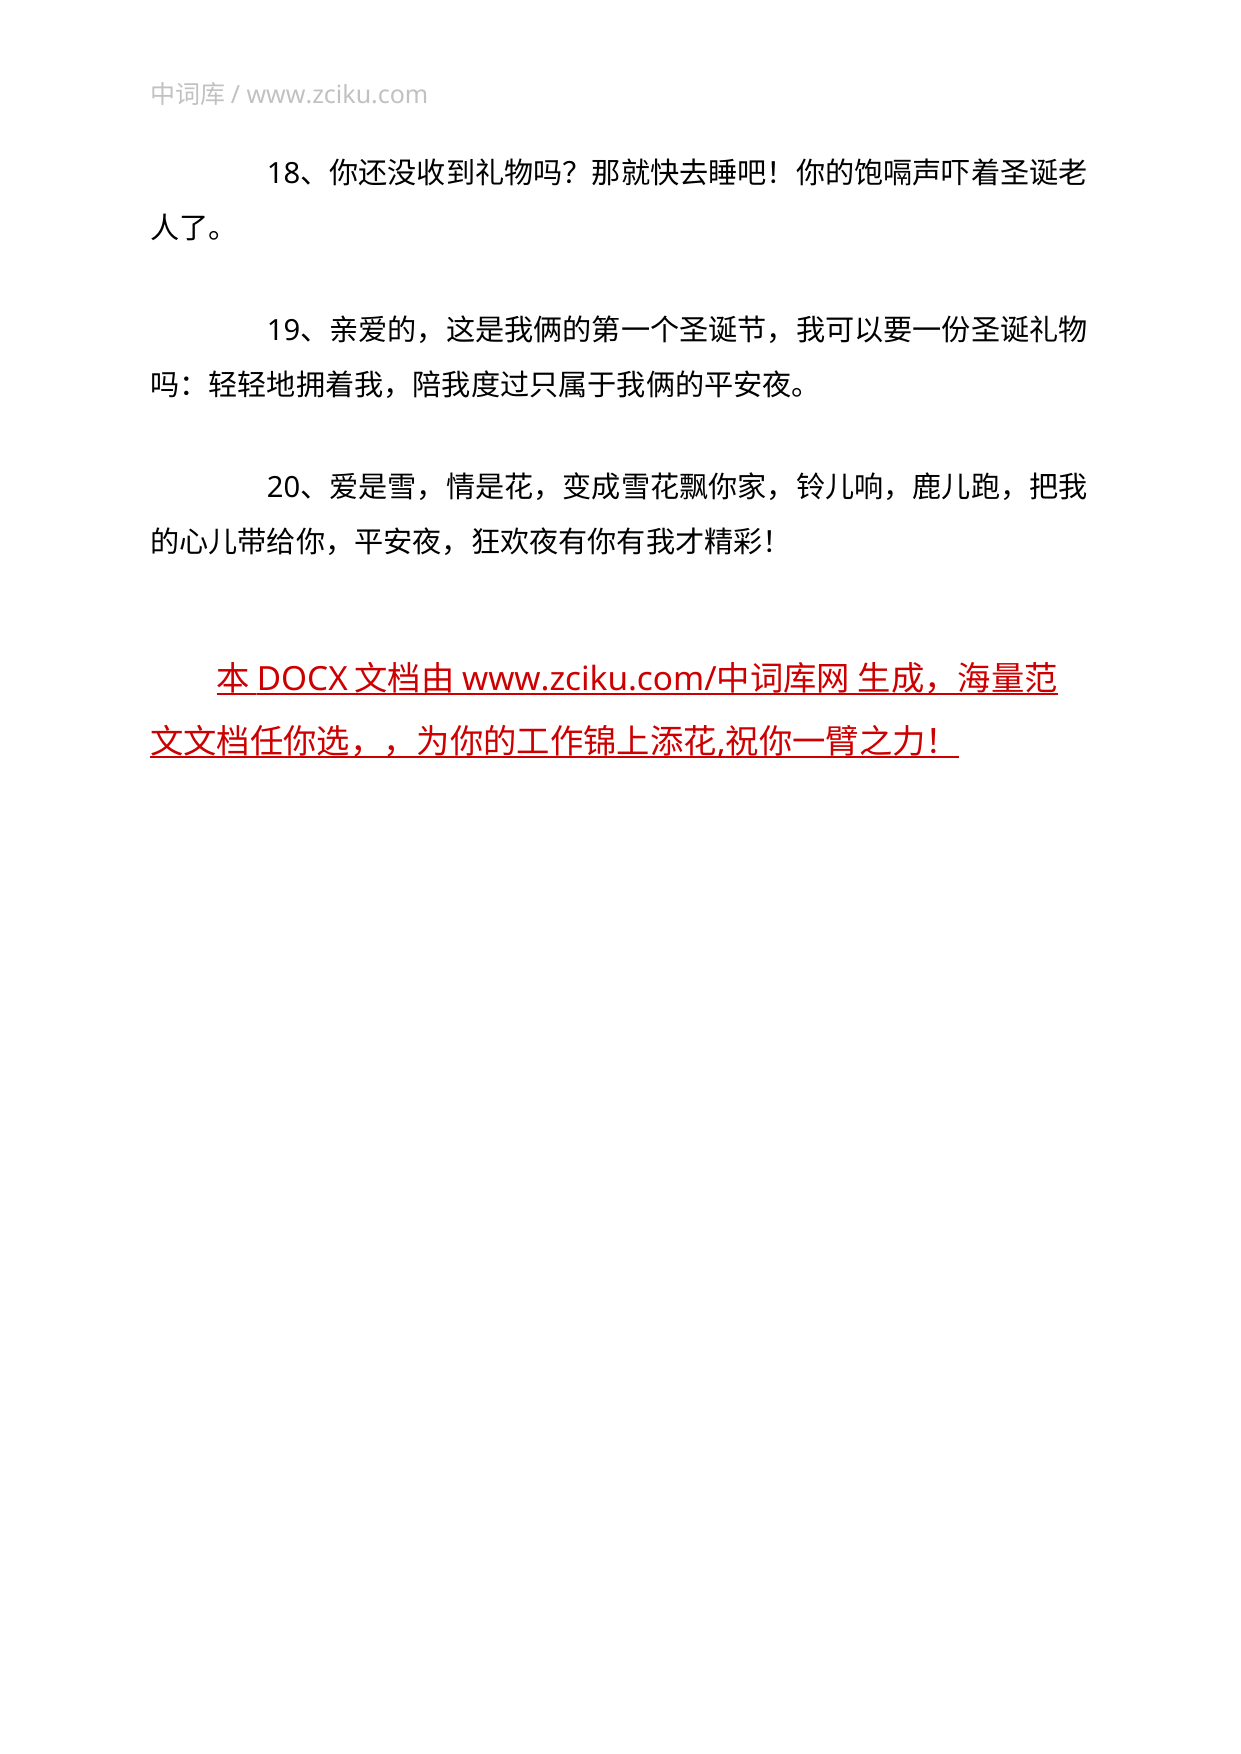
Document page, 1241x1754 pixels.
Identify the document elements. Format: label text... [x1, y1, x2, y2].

text 本DOCX文档由 www.zciku.com/中词库网 生成，海量范文文档任你选，，为你的工作锦上添花,祝你一臂之力！ [150, 652, 1090, 763]
text 19、亲爱的，这是我俩的第一个圣诞节，我可以要一份圣诞礼物吗：轻轻地拥着我，陪我度过只属于我俩的平安夜。 [150, 307, 1090, 404]
text 18、你还没收到礼物吗？那就快去睡吧！你的饱嗝声吓着圣诞老人了。 [150, 150, 1090, 247]
text 20、爱是雪，情是花，变成雪花飘你家，铃儿响，鹿儿跑，把我的心儿带给你，平安夜，狂欢夜有你有我才精彩！ [150, 463, 1090, 561]
